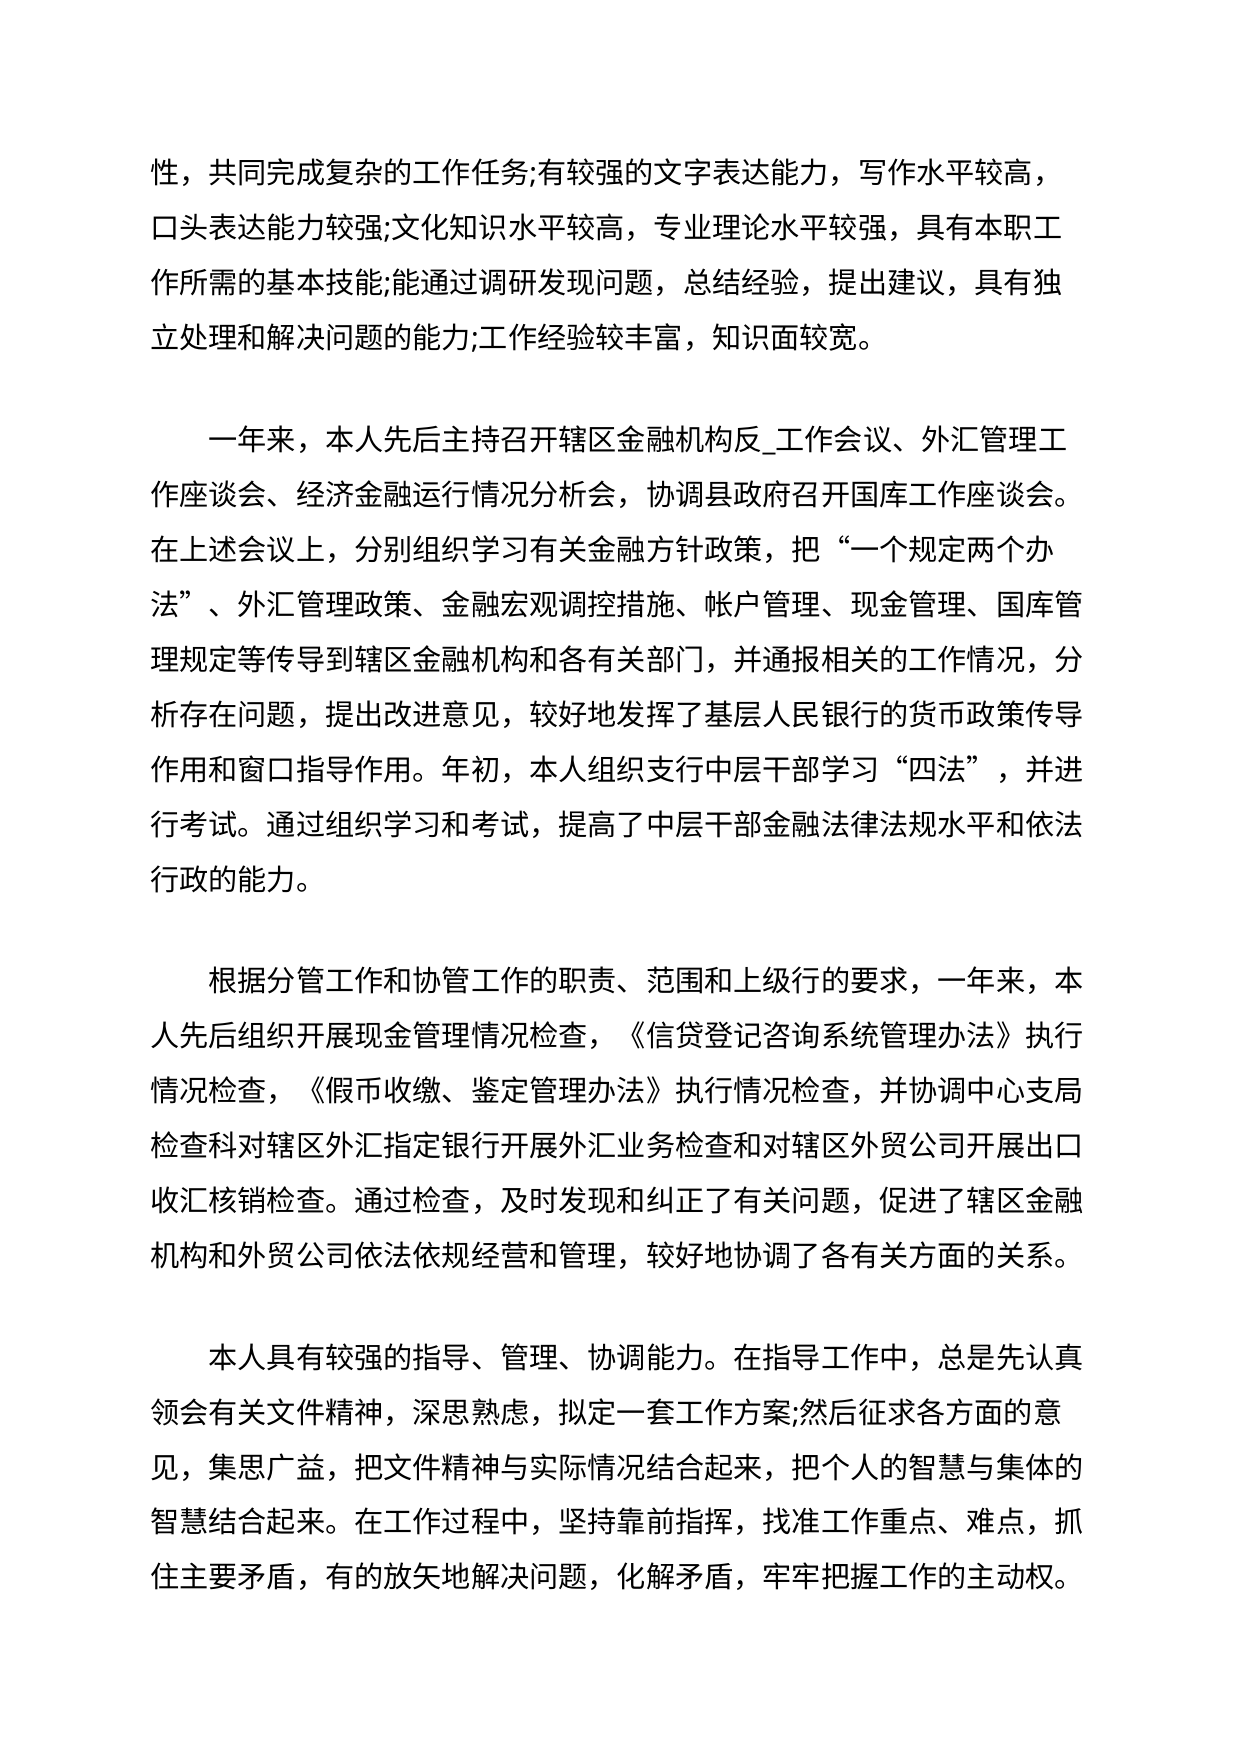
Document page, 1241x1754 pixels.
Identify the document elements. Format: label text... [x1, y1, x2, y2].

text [150, 1334, 1090, 1596]
text 一年来，本人先后主持召开辖区金融机构反_工作会议、外汇管理工作座谈会、经济金融运行情况分析会，协调县政府召开国库工作座谈会。在上述会议上，分别组织学习有关金融方针政策，把“一个规定两个办法”、外汇管理政策、金融宏观调控措施、帐户管理、现金管理、国库管理规定等传导到辖区金融机构和各有关部门，并通报相关的工作情况，分析存在问题，提出改进意见，较好地发挥了基层人民银行的货币政策传导作用和窗口指导作用。年初，本人组织支行中层干部学习“四法”，并进行考试。通过组织学习和考试，提高了中层干部金融法律法规水平和依法行政的能力。 [150, 417, 1090, 898]
text 根据分管工作和协管工作的职责、范围和上级行的要求，一年来，本人先后组织开展现金管理情况检查，《信贷登记咨询系统管理办法》执行情况检查，《假币收缴、鉴定管理办法》执行情况检查，并协调中心支局检查科对辖区外汇指定银行开展外汇业务检查和对辖区外贸公司开展出口收汇核销检查。通过检查，及时发现和纠正了有关问题，促进了辖区金融机构和外贸公司依法依规经营和管理，较好地协调了各有关方面的关系。 [150, 958, 1090, 1275]
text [150, 150, 1090, 357]
